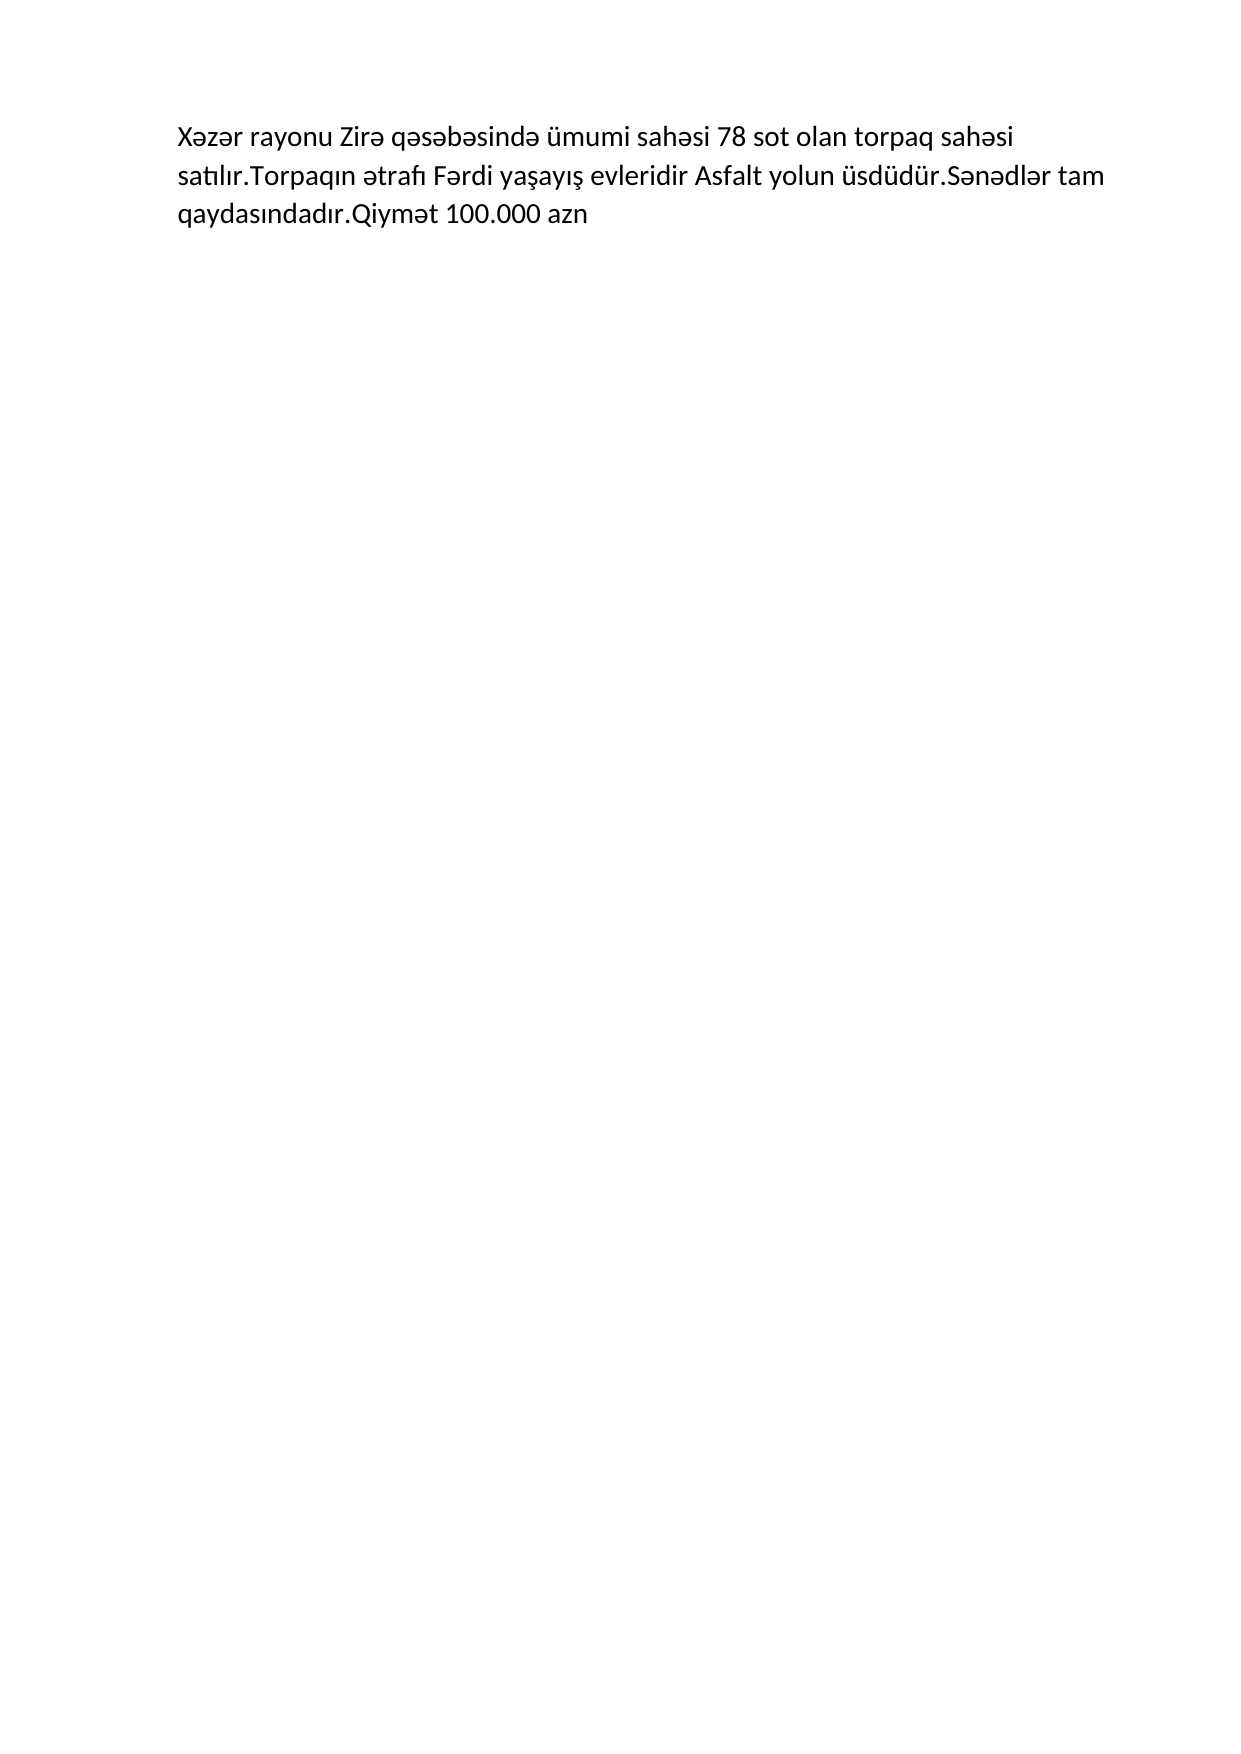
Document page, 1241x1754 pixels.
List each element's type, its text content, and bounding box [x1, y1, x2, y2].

text Xəzər rayonu Zirə qəsəbəsində ümumi sahəsi 78 sot olan torpaq sahəsi satılır.Torpaqın ətrafı Fərdi yaşayış evleridir Asfalt yolun üsdüdür.Sənədlər tam qaydasındadır.Qiymət 100.000 azn [177, 118, 1152, 231]
